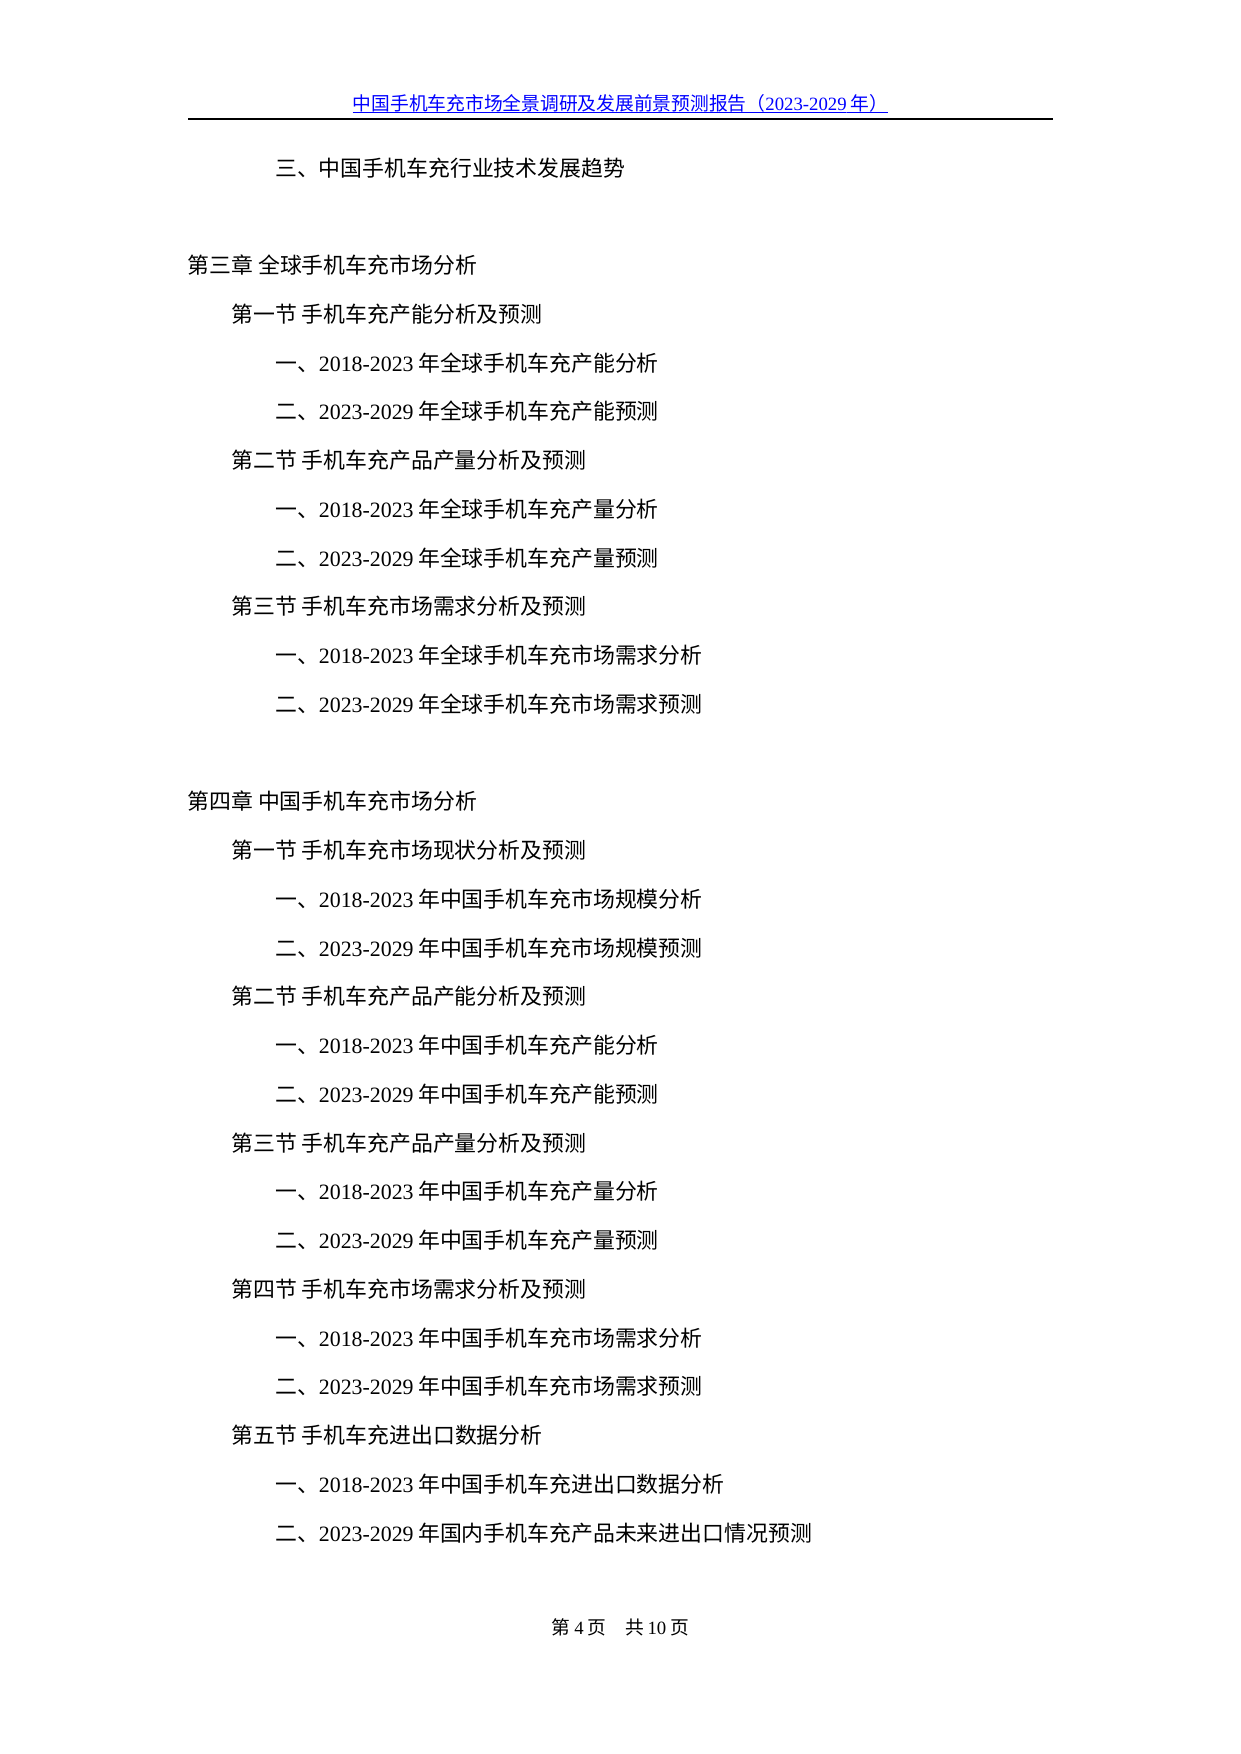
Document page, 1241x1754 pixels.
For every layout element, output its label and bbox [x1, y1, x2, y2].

text [187, 150, 1053, 1548]
